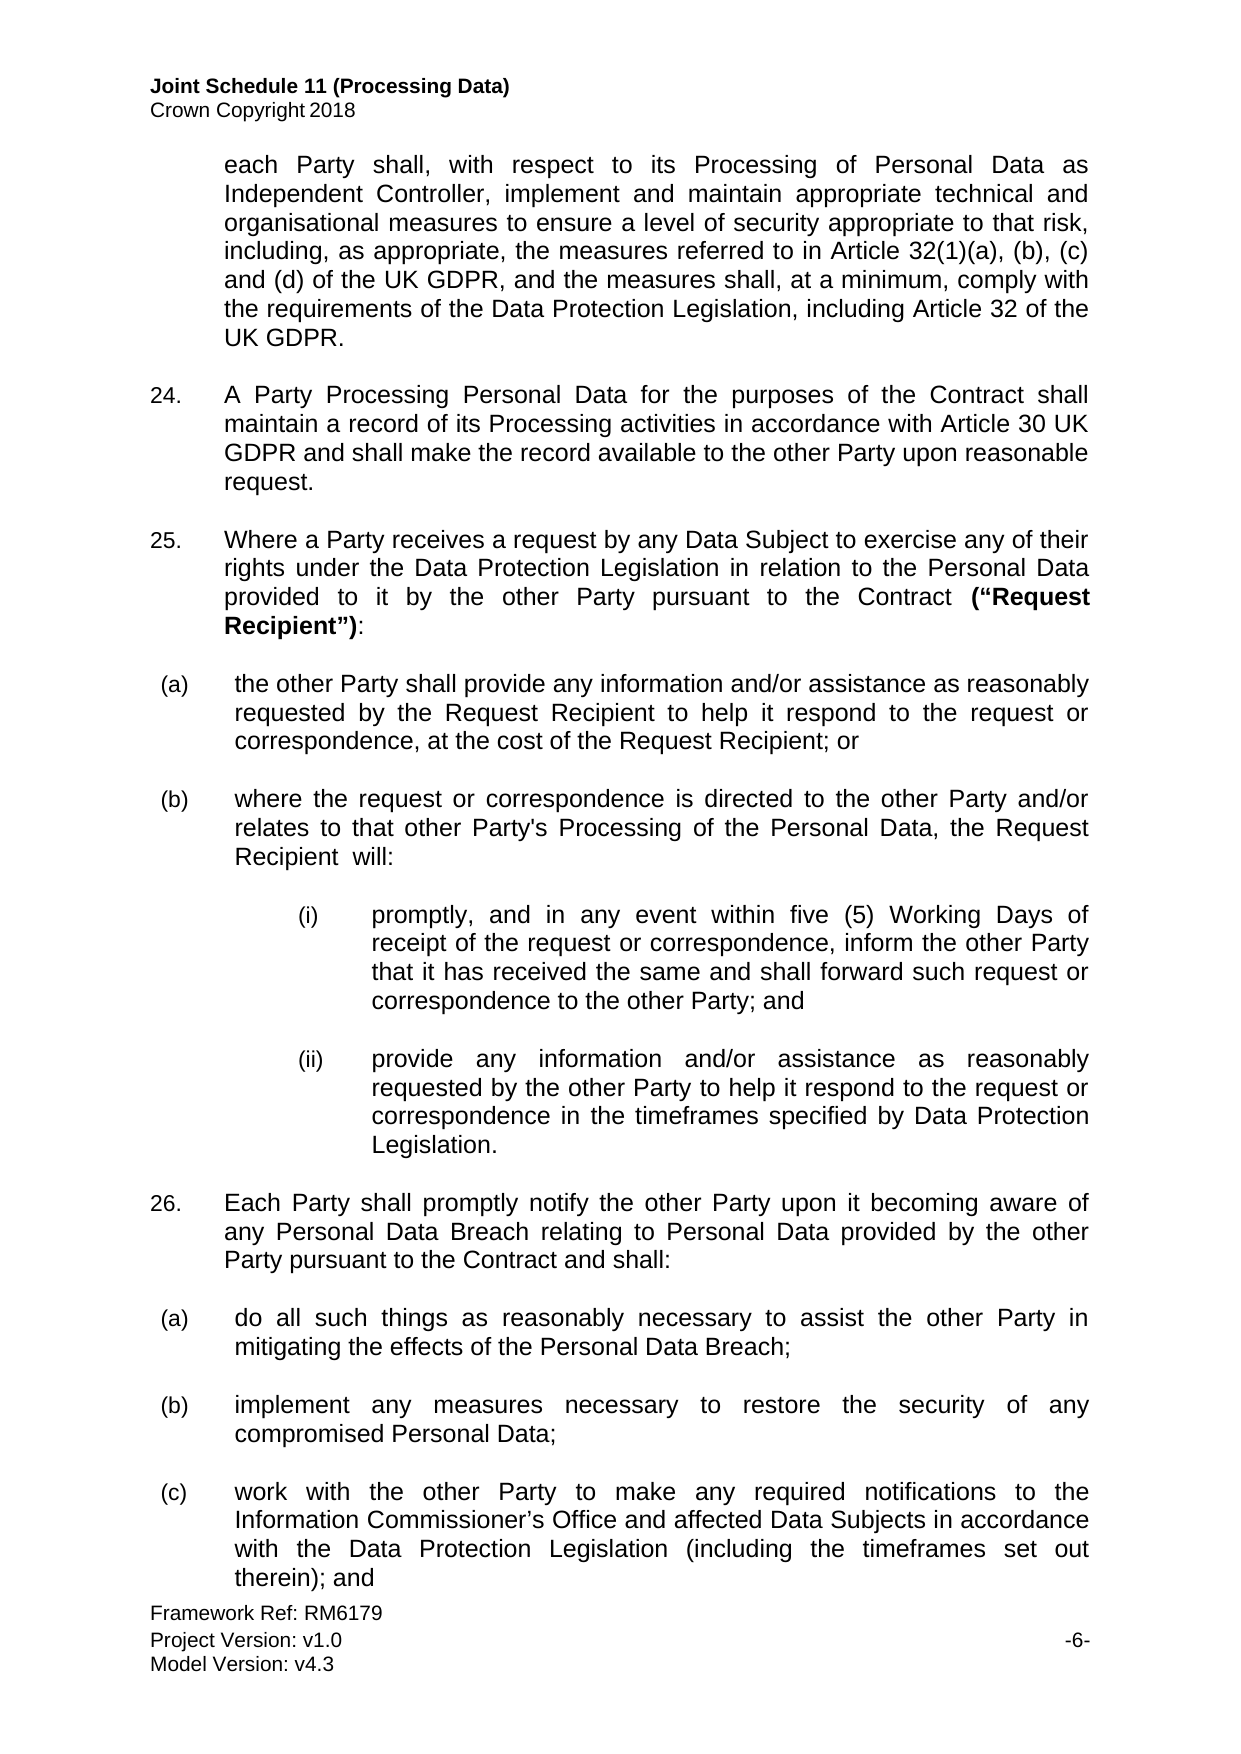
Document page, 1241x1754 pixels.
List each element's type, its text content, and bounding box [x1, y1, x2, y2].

list implement any measures necessary to restore the security of any compromised Personal Data; [160, 1390, 1090, 1447]
list the other Party shall provide any information and/or assistance as reasonably requested by the Request Recipient to help it respond to the request or correspondence, at the cost of the Request Recipient; or [160, 669, 1090, 755]
list Each Party shall promptly notify the other Party upon it becoming aware of any Personal Data Breach relating to Personal Data provided by the other Party pursuant to the Contract and shall: [150, 1188, 1090, 1274]
list work with the other Party to make any required notifications to the Information Commissioner’s Office and affected Data Subjects in accordance with the Data Protection Legislation (including the timeframes set out therein); and [160, 1477, 1090, 1592]
list promptly, and in any event within five (5) Working Days of receipt of the request or correspondence, inform the other Party that it has received the same and shall forward such request or correspondence to the other Party; and [298, 899, 1090, 1014]
list do all such things as reasonably necessary to assist the other Party in mitigating the effects of the Personal Data Breach; [160, 1303, 1090, 1361]
list A Party Processing Personal Data for the purposes of the Contract shall maintain a record of its Processing activities in accordance with Article 30 UK GDPR and shall make the record available to the other Party upon reasonable request. [150, 380, 1090, 495]
list where the request or correspondence is directed to the other Party and/or relates to that other Party's Processing of the Personal Data, the Request Recipient will: [160, 784, 1090, 870]
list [150, 150, 1090, 351]
list Where a Party receives a request by any Data Subject to exercise any of their rights under the Data Protection Legislation in relation to the Personal Data provided to it by the other Party pursuant to the Contract (“Request Recipient”): [150, 524, 1090, 639]
list provide any information and/or assistance as reasonably requested by the other Party to help it respond to the request or correspondence in the timeframes specified by Data Protection Legislation. [298, 1044, 1090, 1159]
